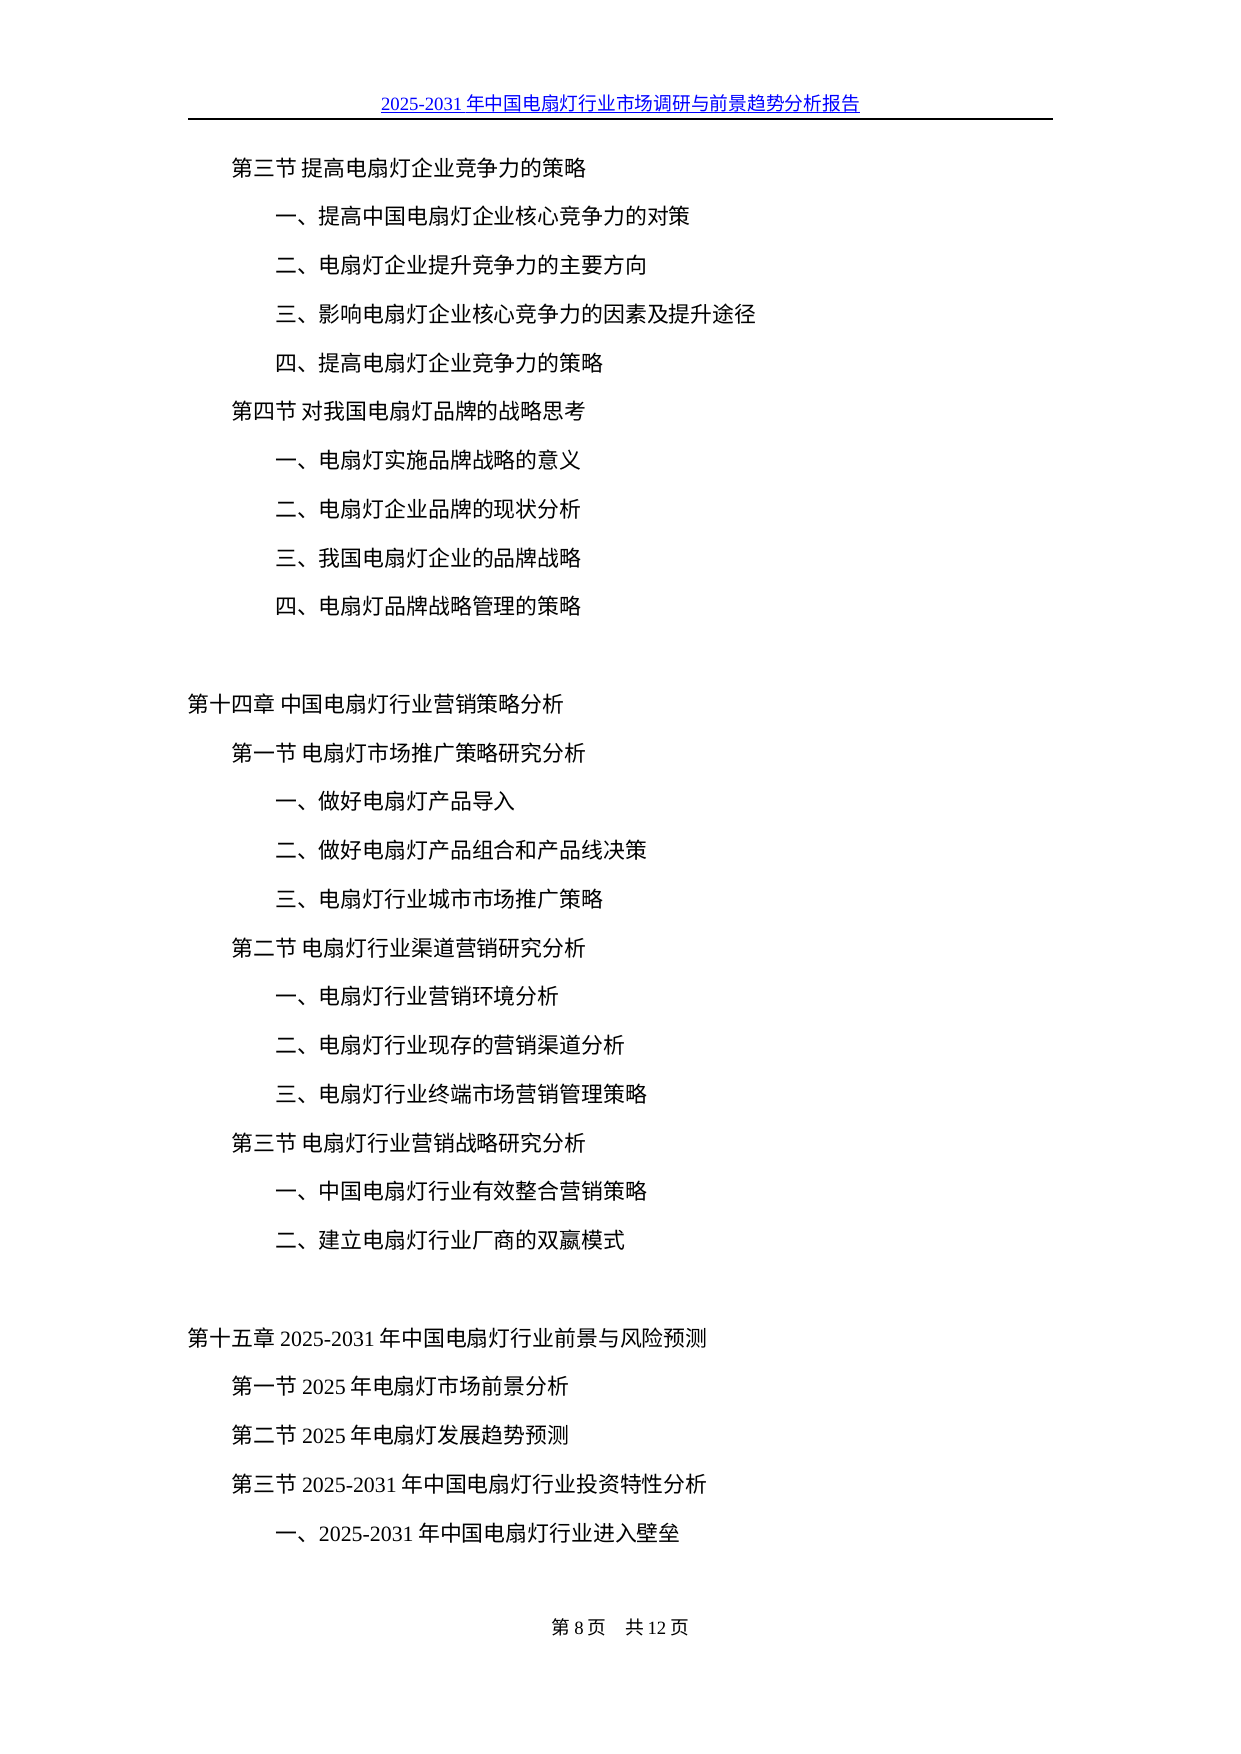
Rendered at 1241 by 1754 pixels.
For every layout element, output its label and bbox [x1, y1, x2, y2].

text [187, 150, 1053, 1548]
